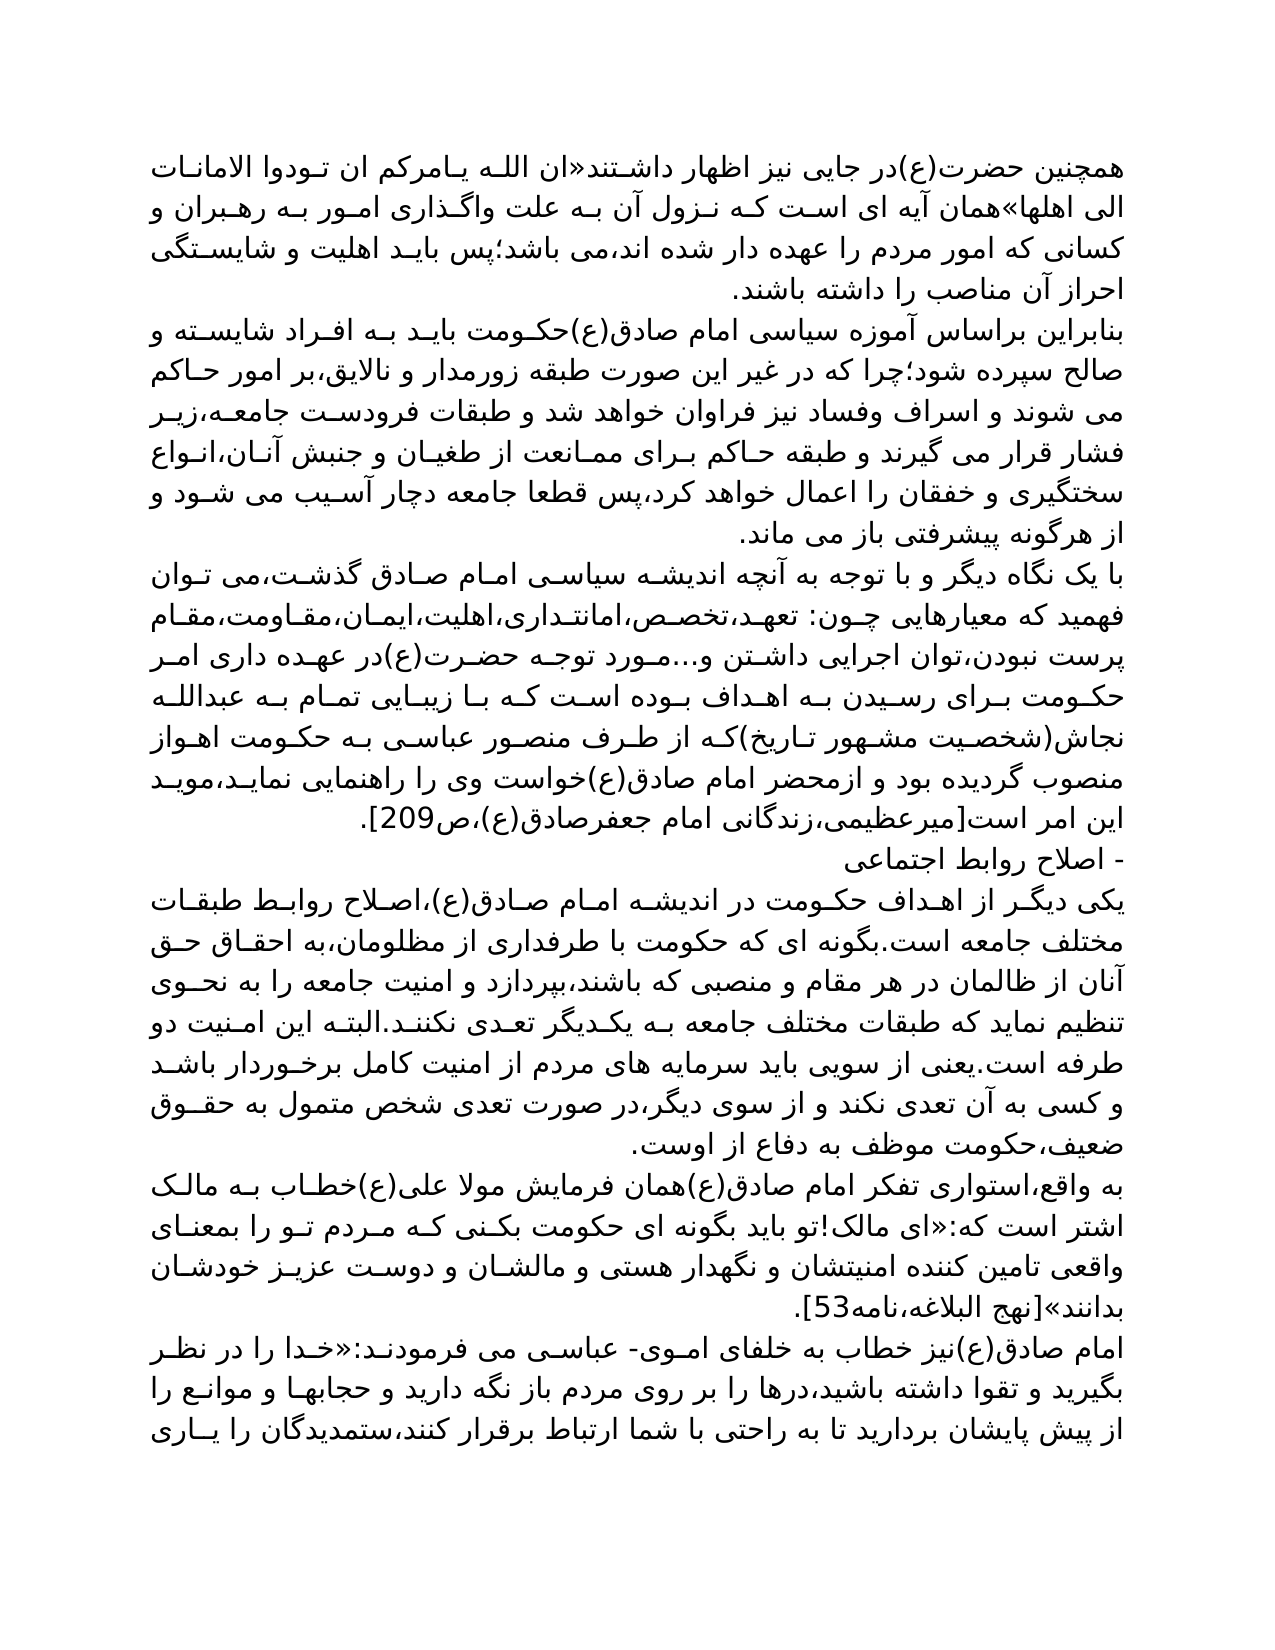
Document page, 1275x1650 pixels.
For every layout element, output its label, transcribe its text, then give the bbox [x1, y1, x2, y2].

text به واقع،استواری تفکر امام صادق(ع)همان فرمایش مولا علی(ع)خطاب به مالک اشتر است که:«ای مالک!تو باید بگونه ای حکومت بکنی که مردم تو را بمعنای واقعی تامین کننده امنیتشان و نگهدار هستی و مالشان و دوست عزیز خودشان بدانند»[نهج البلاغه،نامه53]. [150, 1168, 1125, 1324]
text بنابراین براساس آموزه سیاسی امام صادق(ع)حکومت باید به افراد شایسته و صالح سپرده شود؛چرا که در غیر این صورت طبقه زورمدار و نالایق،بر امور حاکم می شوند و اسراف وفساد نیز فراوان خواهد شد و طبقات فرودست جامعه،زیر فشار قرار می گیرند و طبقه حاکم برای ممانعت از طغیان و جنبش آنان،انواع سختگیری و خفقان را اعمال خواهد کرد،پس قطعا جامعه دچار آسیب می شود و از هرگونه پیشرفتی باز می ماند. [150, 313, 1125, 551]
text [150, 1331, 1125, 1447]
text همچنین حضرت(ع)در جایی نیز اظهار داشتند«ان الله یامرکم ان تودوا الامانات الی اهلها»همان آیه ای است که نزول آن به علت واگذاری امور به رهبران و کسانی که امور مردم را عهده دار شده اند،می باشد؛پس باید اهلیت و شایستگی احراز آن مناصب را داشته باشند. [150, 150, 1125, 306]
text - اصلاح روابط اجتماعی [150, 842, 1125, 876]
text با یک نگاه دیگر و با توجه به آنچه اندیشه سیاسی امام صادق گذشت،می توان فهمید که معیارهایی چون: تعهد،تخصص،امانتداری،اهلیت،ایمان،مقاومت،مقام پرست نبودن،توان اجرایی داشتن و...مورد توجه حضرت(ع)در عهده داری امر حکومت برای رسیدن به اهداف بوده است که با زیبایی تمام به عبدالله نجاش(شخصیت مشهور تاریخ)که از طرف منصور عباسی به حکومت اهواز منصوب گردیده بود و ازمحضر امام صادق(ع)خواست وی را راهنمایی نماید،موید این امر است[میرعظیمی،زندگانی امام جعفرصادق(ع)،ص209]. [150, 557, 1125, 836]
text یکی دیگر از اهداف حکومت در اندیشه امام صادق(ع)،اصلاح روابط طبقات مختلف جامعه است.بگونه ای که حکومت با طرفداری از مظلومان،به احقاق حق آنان از ظالمان در هر مقام و منصبی که باشند،بپردازد و امنیت جامعه را به نحوی تنظیم نماید که طبقات مختلف جامعه به یکدیگر تعدی نکنند.البته این امنیت دو طرفه است.یعنی از سویی باید سرمایه های مردم از امنیت کامل برخوردار باشد و کسی به آن تعدی نکند و از سوی دیگر،در صورت تعدی شخص متمول به حقوق ضعیف،حکومت موظف به دفاع از اوست. [150, 883, 1125, 1161]
